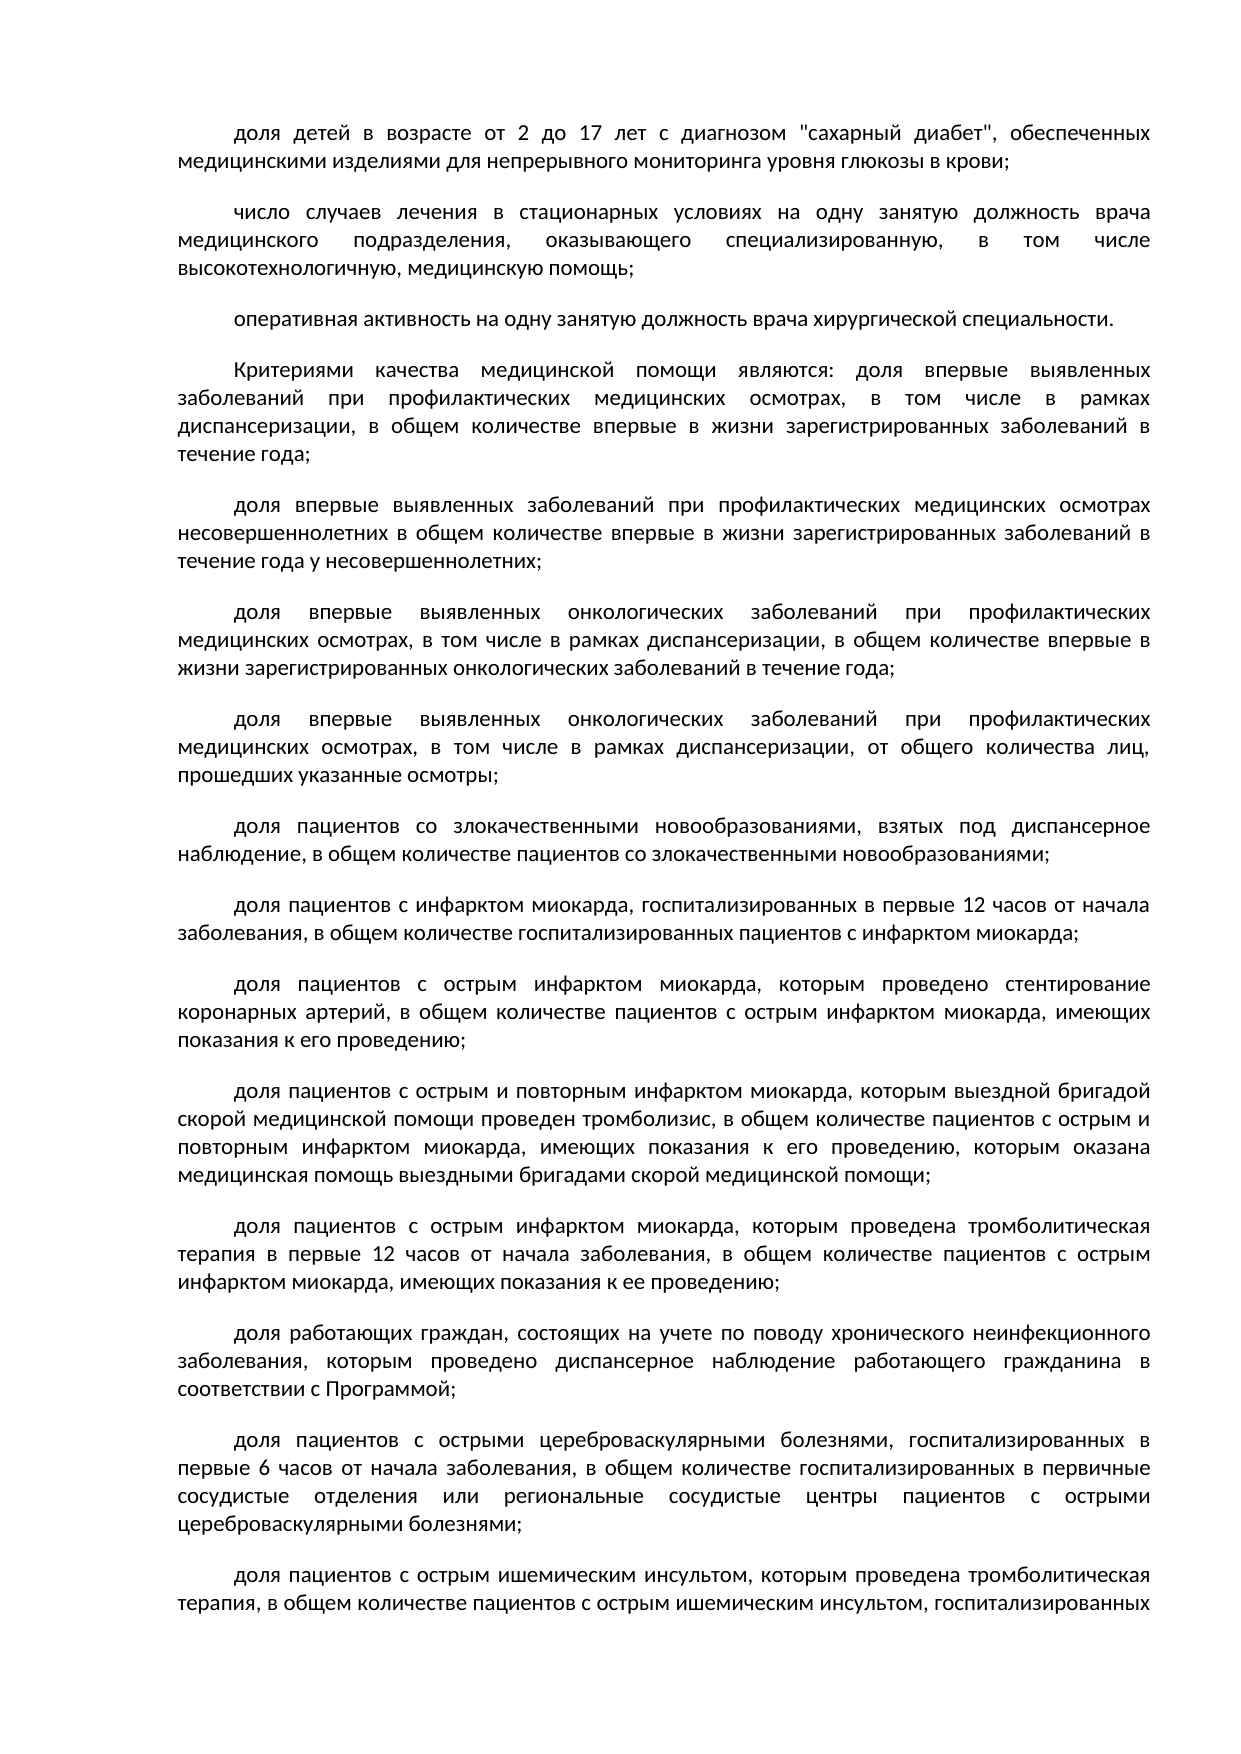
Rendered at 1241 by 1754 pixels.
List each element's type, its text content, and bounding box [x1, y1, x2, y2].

text доля работающих граждан, состоящих на учете по поводу хронического неинфекционного заболевания, которым проведено диспансерное наблюдение работающего гражданина в соответствии с Программой; [177, 1318, 1152, 1402]
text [177, 1560, 1152, 1616]
text доля детей в возрасте от 2 до 17 лет с диагнозом "сахарный диабет", обеспеченных медицинскими изделиями для непрерывного мониторинга уровня глюкозы в крови; [177, 118, 1152, 174]
text оперативная активность на одну занятую должность врача хирургической специальности. [177, 304, 1152, 332]
text доля пациентов с острым инфарктом миокарда, которым проведено стентирование коронарных артерий, в общем количестве пациентов с острым инфарктом миокарда, имеющих показания к его проведению; [177, 969, 1152, 1053]
text доля пациентов с инфарктом миокарда, госпитализированных в первые 12 часов от начала заболевания, в общем количестве госпитализированных пациентов с инфарктом миокарда; [177, 890, 1152, 946]
text доля впервые выявленных онкологических заболеваний при профилактических медицинских осмотрах, в том числе в рамках диспансеризации, от общего количества лиц, прошедших указанные осмотры; [177, 704, 1152, 788]
text Критериями качества медицинской помощи являются: доля впервые выявленных заболеваний при профилактических медицинских осмотрах, в том числе в рамках диспансеризации, в общем количестве впервые в жизни зарегистрированных заболеваний в течение года; [177, 355, 1152, 467]
text доля пациентов со злокачественными новообразованиями, взятых под диспансерное наблюдение, в общем количестве пациентов со злокачественными новообразованиями; [177, 811, 1152, 867]
text доля впервые выявленных заболеваний при профилактических медицинских осмотрах несовершеннолетних в общем количестве впервые в жизни зарегистрированных заболеваний в течение года у несовершеннолетних; [177, 490, 1152, 574]
text доля пациентов с острым и повторным инфарктом миокарда, которым выездной бригадой скорой медицинской помощи проведен тромболизис, в общем количестве пациентов с острым и повторным инфарктом миокарда, имеющих показания к его проведению, которым оказана медицинская помощь выездными бригадами скорой медицинской помощи; [177, 1076, 1152, 1188]
text число случаев лечения в стационарных условиях на одну занятую должность врача медицинского подразделения, оказывающего специализированную, в том числе высокотехнологичную, медицинскую помощь; [177, 197, 1152, 281]
text доля впервые выявленных онкологических заболеваний при профилактических медицинских осмотрах, в том числе в рамках диспансеризации, в общем количестве впервые в жизни зарегистрированных онкологических заболеваний в течение года; [177, 597, 1152, 681]
text доля пациентов с острым инфарктом миокарда, которым проведена тромболитическая терапия в первые 12 часов от начала заболевания, в общем количестве пациентов с острым инфарктом миокарда, имеющих показания к ее проведению; [177, 1211, 1152, 1295]
text доля пациентов с острыми цереброваскулярными болезнями, госпитализированных в первые 6 часов от начала заболевания, в общем количестве госпитализированных в первичные сосудистые отделения или региональные сосудистые центры пациентов с острыми цереброваскулярными болезнями; [177, 1425, 1152, 1537]
